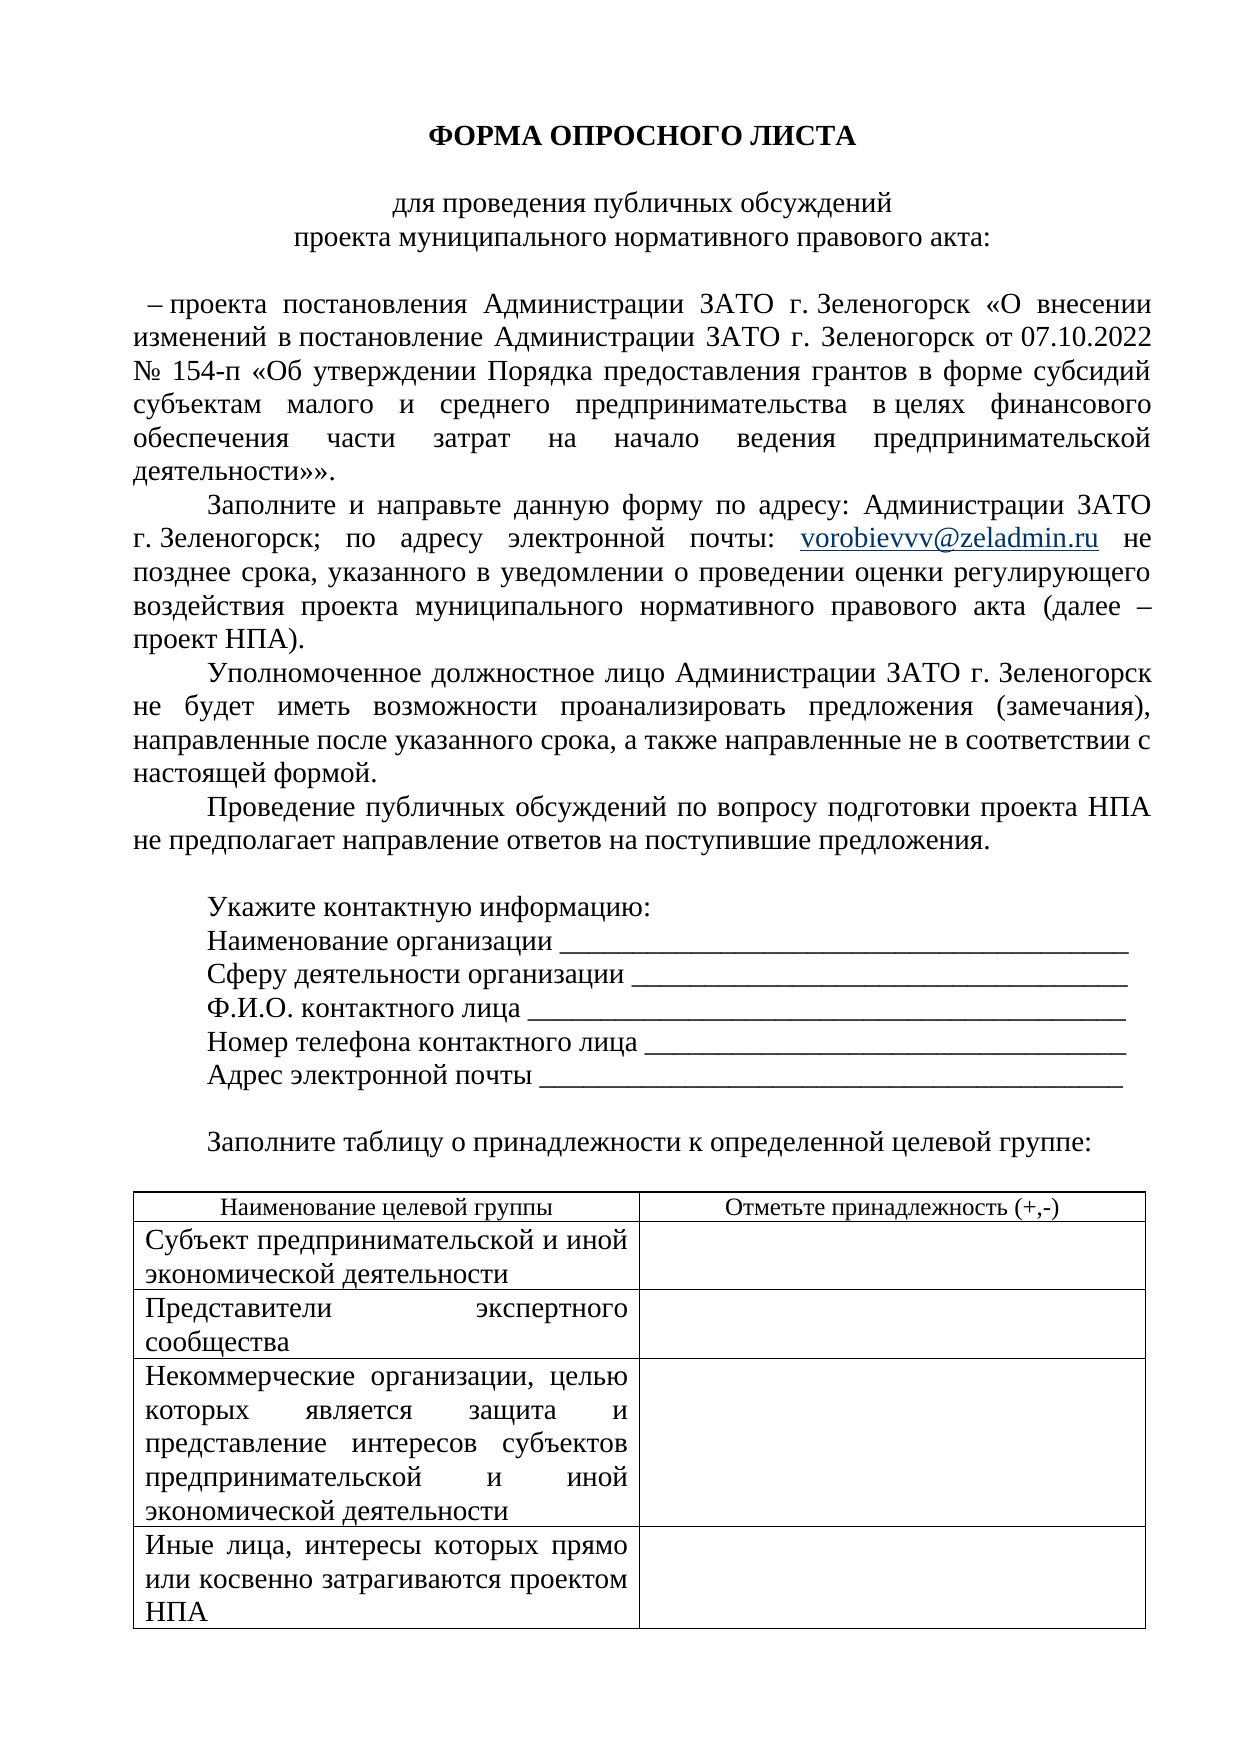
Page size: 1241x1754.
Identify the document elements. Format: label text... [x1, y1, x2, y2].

text Заполните и направьте данную форму по адресу: Администрации ЗАТО г. Зеленогорск; по адресу электронной почты: vorobievvv@zeladmin.ru не позднее срока, указанного в уведомлении о проведении оценки регулирующего воздействия проекта муниципального нормативного правового акта (далее – проект НПА). [133, 487, 1152, 655]
list ФОРМА ОПРОСНОГО ЛИСТА [133, 118, 1152, 152]
list для проведения публичных обсуждений [133, 185, 1152, 219]
text Наименование организации _______________________________________ [133, 923, 1152, 957]
text Адрес электронной почты ________________________________________ [133, 1057, 1152, 1091]
table_cell [640, 1527, 1145, 1628]
text – проекта постановления Администрации ЗАТО г. Зеленогорск «О внесении изменений в постановление Администрации ЗАТО г. Зеленогорск от 07.10.2022 № 154-п «Об утверждении Порядка предоставления грантов в форме субсидий субъектам малого и среднего предпринимательства в целях финансового обеспечения части затрат на начало ведения предпринимательской деятельности»». [133, 286, 1152, 487]
table_cell Представители экспертного сообщества [134, 1290, 639, 1357]
text Ф.И.О. контактного лица _________________________________________ [133, 990, 1152, 1024]
table_cell [640, 1222, 1145, 1289]
text Уполномоченное должностное лицо Администрации ЗАТО г. Зеленогорск не будет иметь возможности проанализировать предложения (замечания), направленные после указанного срока, а также направленные не в соответствии с настоящей формой. [133, 655, 1152, 789]
table_cell Некоммерческие организации, целью которых является защита и представление интересов субъектов предпринимательской и иной экономической деятельности [134, 1359, 639, 1526]
table_cell Субъект предпринимательской и иной экономической деятельности [134, 1222, 639, 1289]
table_header Наименование целевой группы [134, 1193, 639, 1221]
list проекта муниципального нормативного правового акта: [133, 219, 1152, 252]
text Заполните таблицу о принадлежности к определенной целевой группе: [133, 1124, 1152, 1158]
text Номер телефона контактного лица _________________________________ [133, 1024, 1152, 1057]
table_cell [640, 1359, 1145, 1526]
table_header Отметьте принадлежность (+,-) [640, 1193, 1145, 1221]
table_cell [640, 1290, 1145, 1357]
text Проведение публичных обсуждений по вопросу подготовки проекта НПА не предполагает направление ответов на поступившие предложения. [133, 789, 1152, 856]
text Сферу деятельности организации __________________________________ [133, 957, 1152, 990]
text Укажите контактную информацию: [133, 889, 1152, 923]
table_cell Иные лица, интересы которых прямо или косвенно затрагиваются проектом НПА [134, 1527, 639, 1628]
